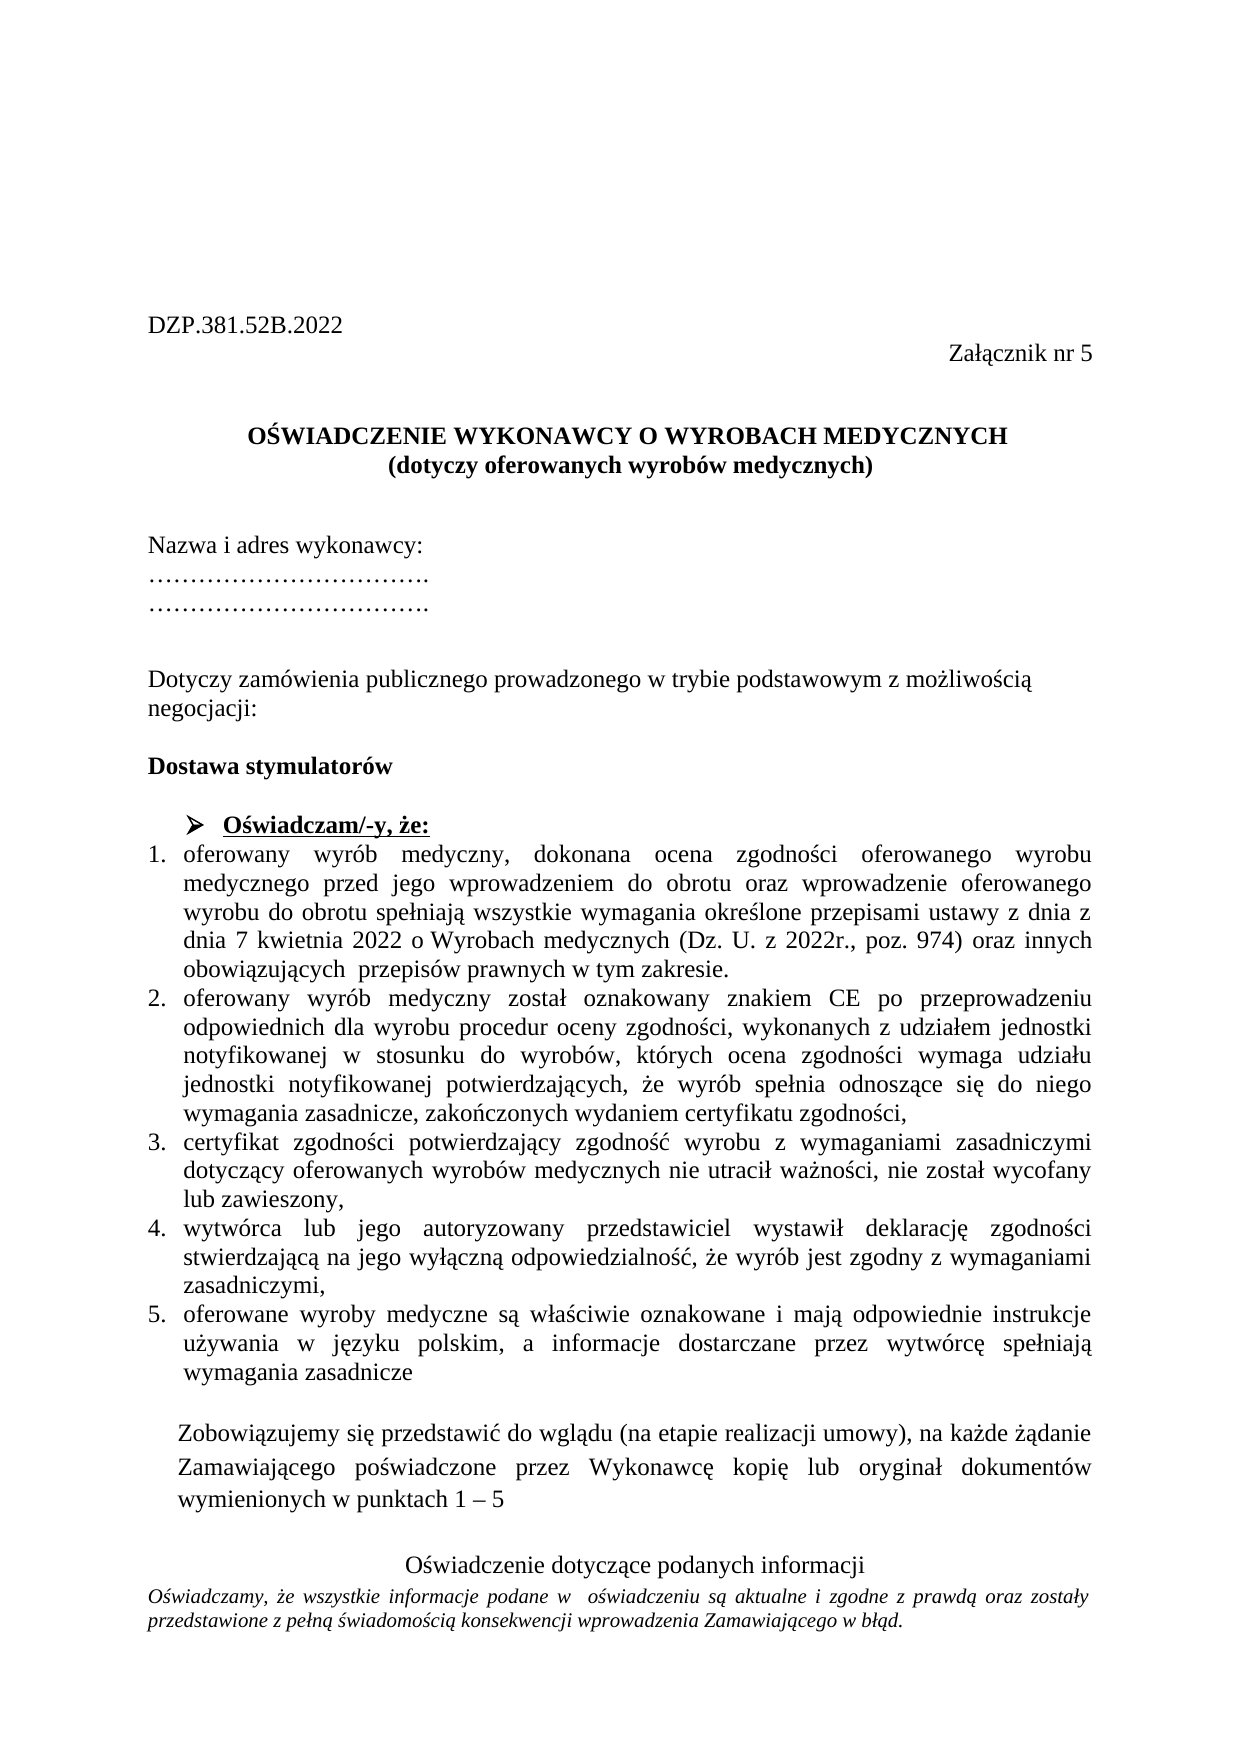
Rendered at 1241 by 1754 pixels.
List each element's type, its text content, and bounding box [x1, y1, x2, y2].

list oferowane wyroby medyczne są właściwie oznakowane i mają odpowiednie instrukcje używania w języku polskim, a informacje dostarczane przez wytwórcę spełniają wymagania zasadnicze [148, 1299, 1092, 1386]
list Oświadczam/-y, że: [185, 811, 1092, 839]
text Nazwa i adres wykonawcy: [148, 531, 1092, 559]
list certyfikat zgodności potwierdzający zgodność wyrobu z wymaganiami zasadniczymi dotyczący oferowanych wyrobów medycznych nie utracił ważności, nie został wycofany lub zawieszony, [148, 1127, 1092, 1213]
text Oświadczamy, że wszystkie informacje podane w oświadczeniu są aktualne i zgodne z prawdą oraz zostały przedstawione z pełną świadomością konsekwencji wprowadzenia Zamawiającego w błąd. [148, 1584, 1092, 1632]
text Dotyczy zamówienia publicznego prowadzonego w trybie podstawowym z możliwością negocjacji: [148, 664, 1092, 722]
text (dotyczy oferowanych wyrobów medycznych) [148, 450, 1107, 478]
list oferowany wyrób medyczny został oznakowany znakiem CE po przeprowadzeniu odpowiednich dla wyrobu procedur oceny zgodności, wykonanych z udziałem jednostki notyfikowanej w stosunku do wyrobów, których ocena zgodności wymaga udziału jednostki notyfikowanej potwierdzających, że wyrób spełnia odnoszące się do niego wymagania zasadnicze, zakończonych wydaniem certyfikatu zgodności, [148, 983, 1092, 1127]
text Oświadczenie dotyczące podanych informacji [177, 1551, 1092, 1579]
text DZP.381.52B.2022 [148, 310, 1092, 338]
list oferowany wyrób medyczny, dokonana ocena zgodności oferowanego wyrobu medycznego przed jego wprowadzeniem do obrotu oraz wprowadzenie oferowanego wyrobu do obrotu spełniają wszystkie wymagania określone przepisami ustawy z dnia z dnia 7 kwietnia 2022 o Wyrobach medycznych (Dz. U. z 2022r., poz. 974) oraz innych obowiązujących przepisów prawnych w tym zakresie. [148, 839, 1092, 983]
text ……………………………. [148, 588, 1092, 617]
text OŚWIADCZENIE WYKONAWCY O WYROBACH MEDYCZNYCH [148, 421, 1107, 450]
text Załącznik nr 5 [148, 338, 1092, 367]
text Dostawa stymulatorów [148, 751, 1092, 779]
text ……………………………. [148, 559, 1092, 588]
text Zobowiązujemy się przedstawić do wglądu (na etapie realizacji umowy), na każde żądanie Zamawiającego poświadczone przez Wykonawcę kopię lub oryginał dokumentów wymienionych w punktach 1 – 5 [177, 1418, 1092, 1513]
list wytwórca lub jego autoryzowany przedstawiciel wystawił deklarację zgodności stwierdzającą na jego wyłączną odpowiedzialność, że wyrób jest zgodny z wymaganiami zasadniczymi, [148, 1213, 1092, 1299]
